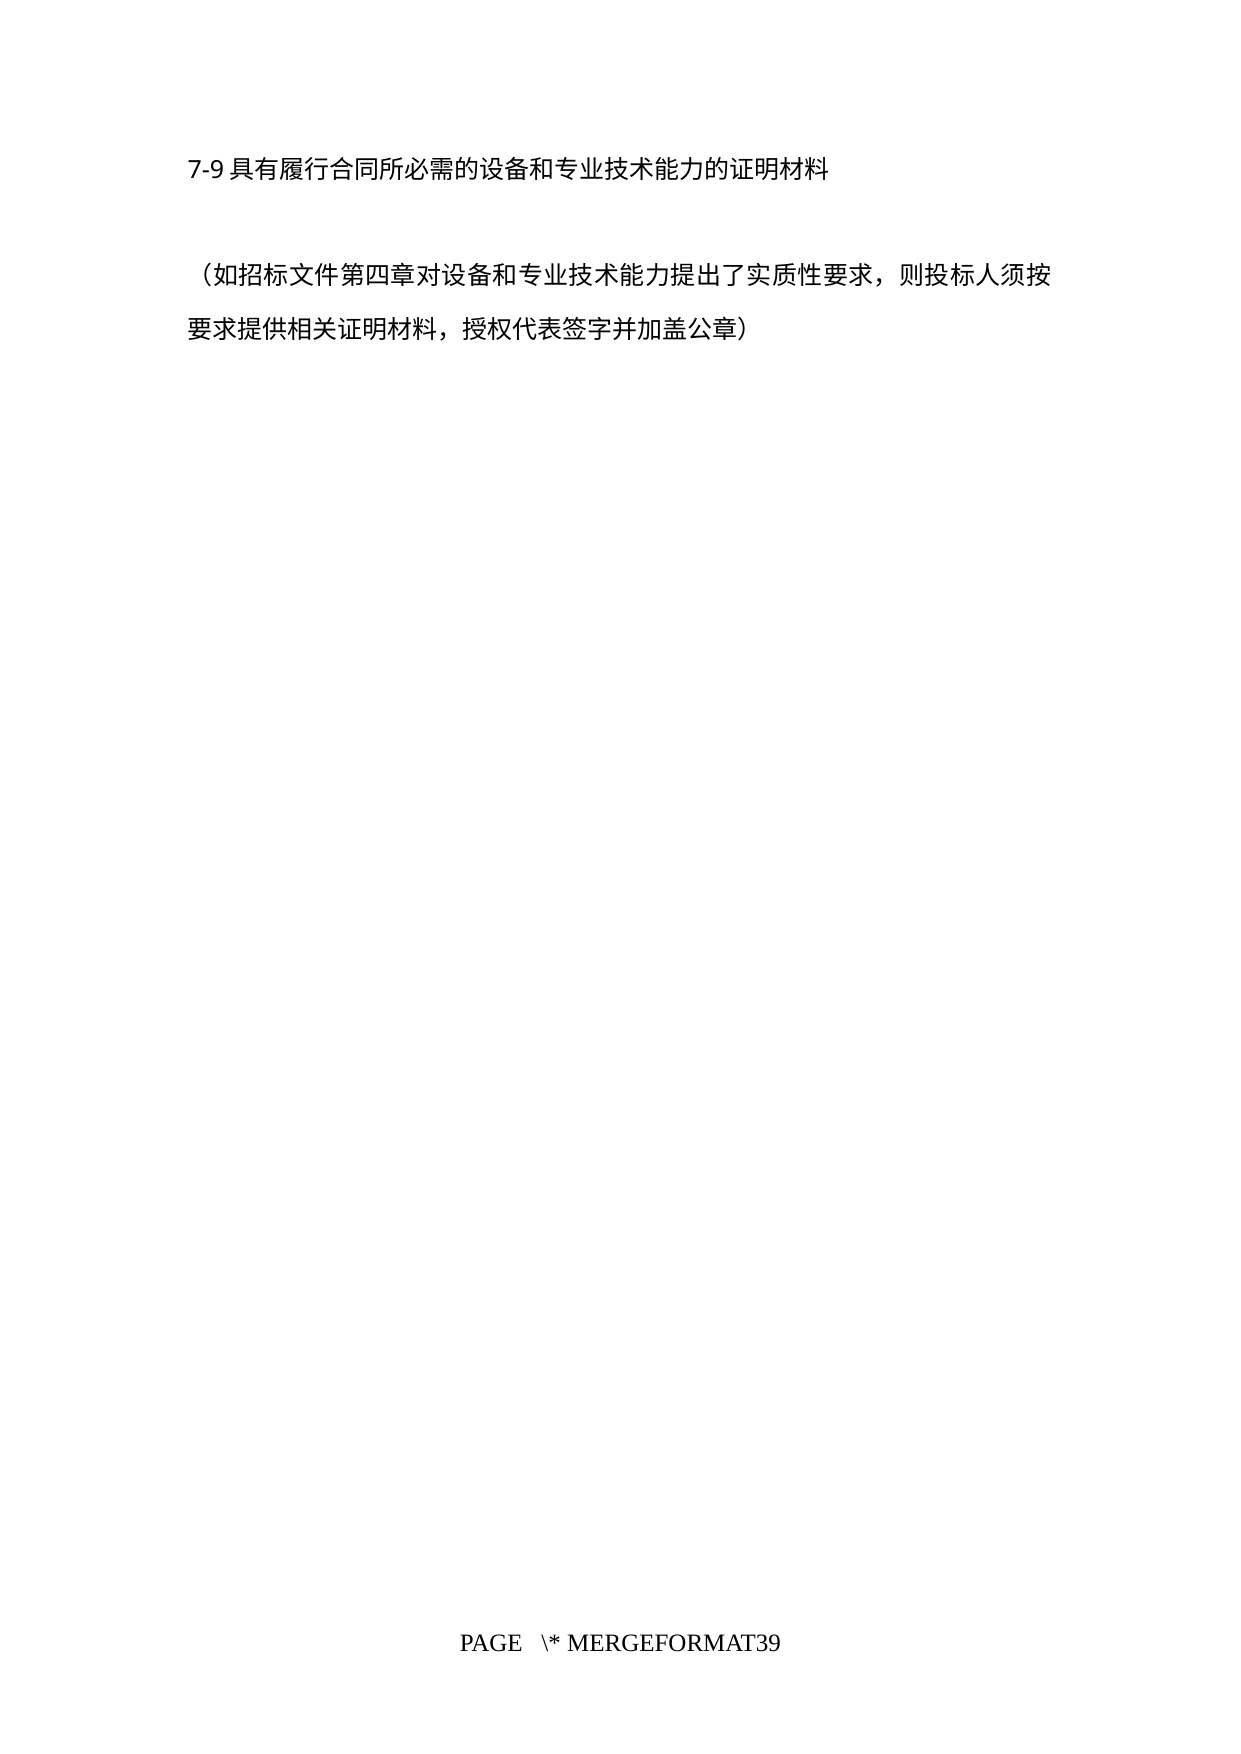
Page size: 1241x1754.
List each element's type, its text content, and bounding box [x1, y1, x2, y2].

text 7-9具有履行合同所必需的设备和专业技术能力的证明材料 [187, 150, 1053, 186]
text （如招标文件第四章对设备和专业技术能力提出了实质性要求，则投标人须按要求提供相关证明材料，授权代表签字并加盖公章） [187, 255, 1053, 346]
